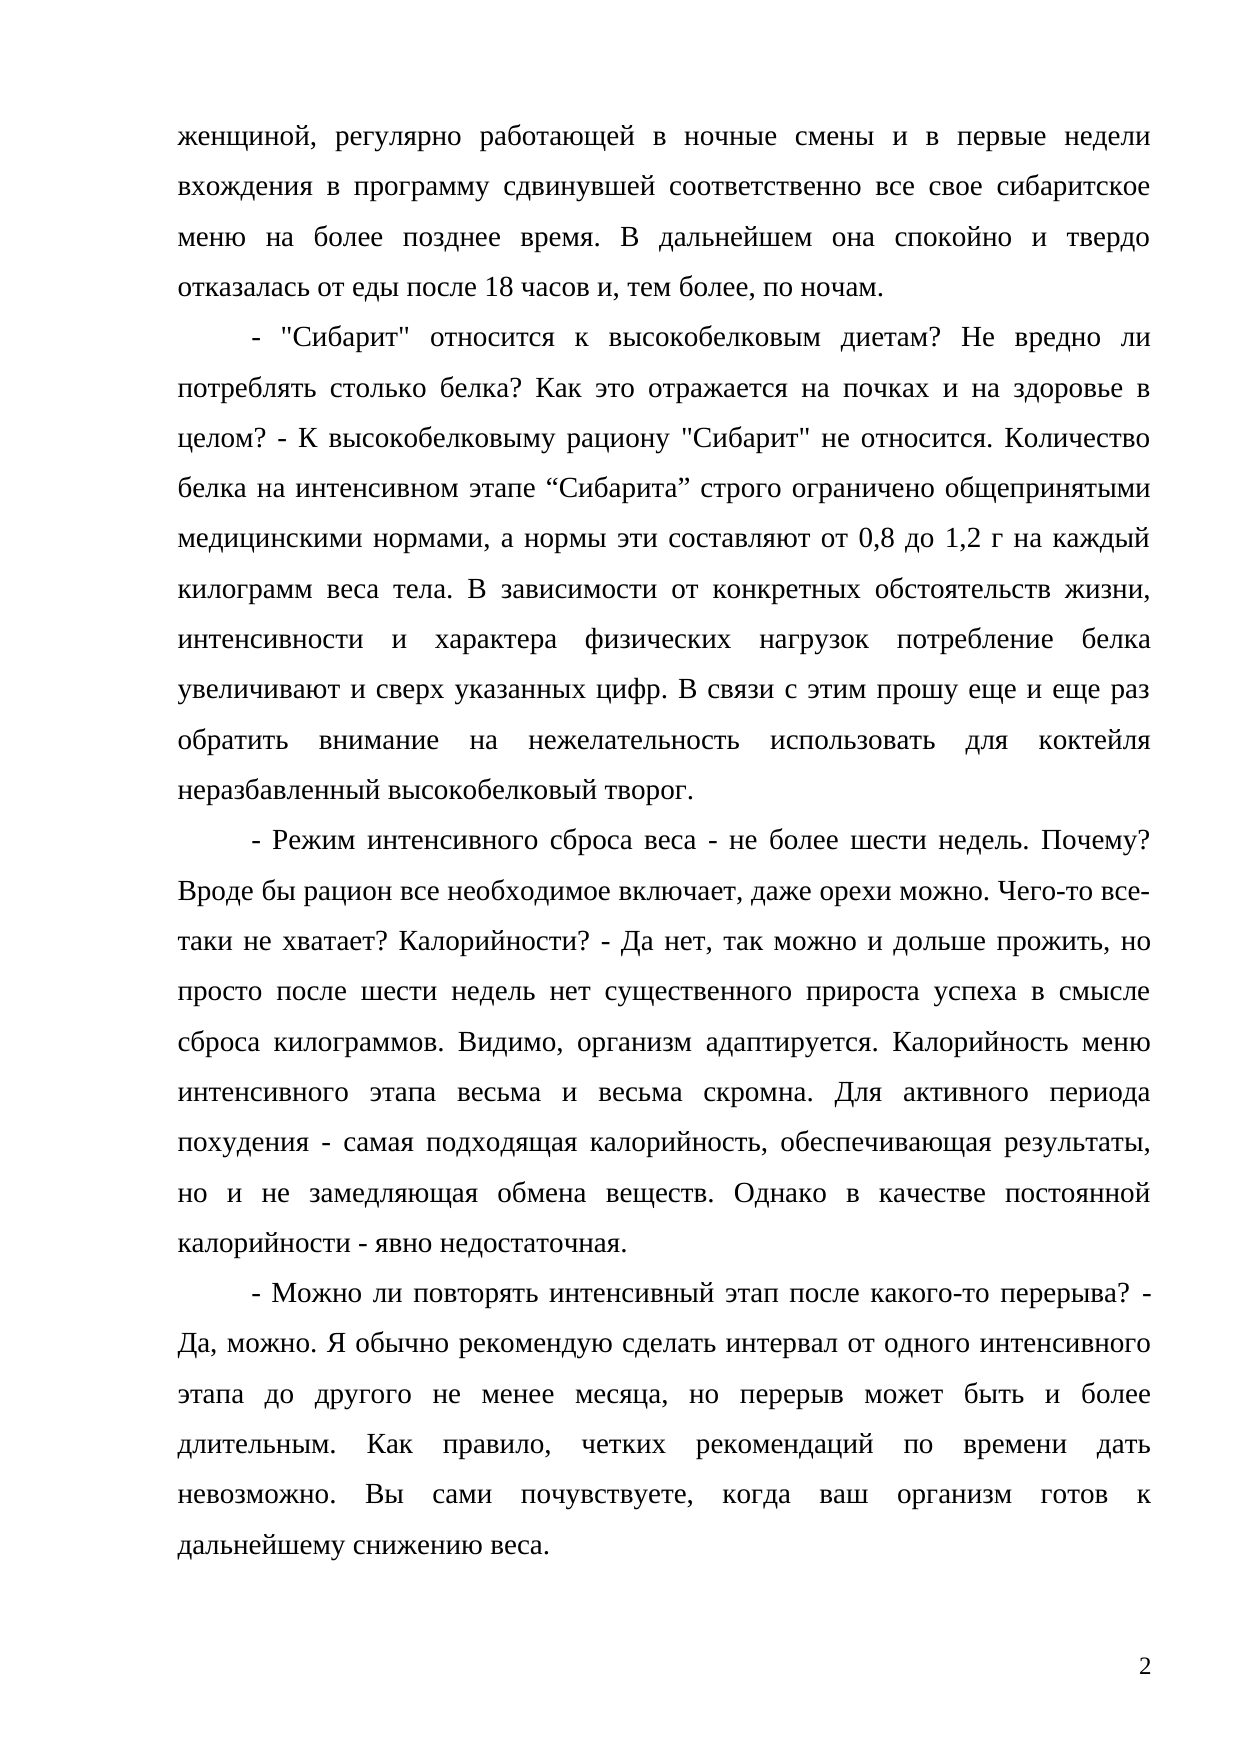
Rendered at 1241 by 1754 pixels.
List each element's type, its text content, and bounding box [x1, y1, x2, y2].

text - "Сибарит" относится к высокобелковым диетам? Не вредно ли потреблять столько белка? Как это отражается на почках и на здоровье в целом? - К высокобелковыму рациону "Сибарит" не относится. Количество белка на интенсивном этапе “Сибарита” строго ограничено общепринятыми медицинскими нормами, а нормы эти составляют от 0,8 до на каждый килограмм веса тела. В зависимости от конкретных обстоятельств жизни, интенсивности и характера физических нагрузок потребление белка увеличивают и сверх указанных цифр. В связи с этим прошу еще и еще раз обратить внимание на нежелательность использовать для коктейля неразбавленный высокобелковый творог. [177, 319, 1152, 806]
text - Можно ли повторять интенсивный этап после какого-то перерыва? - Да, можно. Я обычно рекомендую сделать интервал от одного интенсивного этапа до другого не менее месяца, но перерыв может быть и более длительным. Как правило, четких рекомендаций по времени дать невозможно. Вы сами почувствуете, когда ваш организм готов к дальнейшему снижению веса. [177, 1275, 1152, 1560]
text - Режим интенсивного сброса веса - не более шести недель. Почему? Вроде бы рацион все необходимое включает, даже орехи можно. Чего-то все-таки не хватает? Калорийности? - Да нет, так можно и дольше прожить, но просто после шести недель нет существенного прироста успеха в смысле сброса килограммов. Видимо, организм адаптируется. Калорийность меню интенсивного этапа весьма и весьма скромна. Для активного периода похудения - самая подходящая калорийность, обеспечивающая результаты, но и не замедляющая обмена веществ. Однако в качестве постоянной калорийности - явно недостаточная. [177, 822, 1152, 1258]
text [177, 118, 1152, 303]
